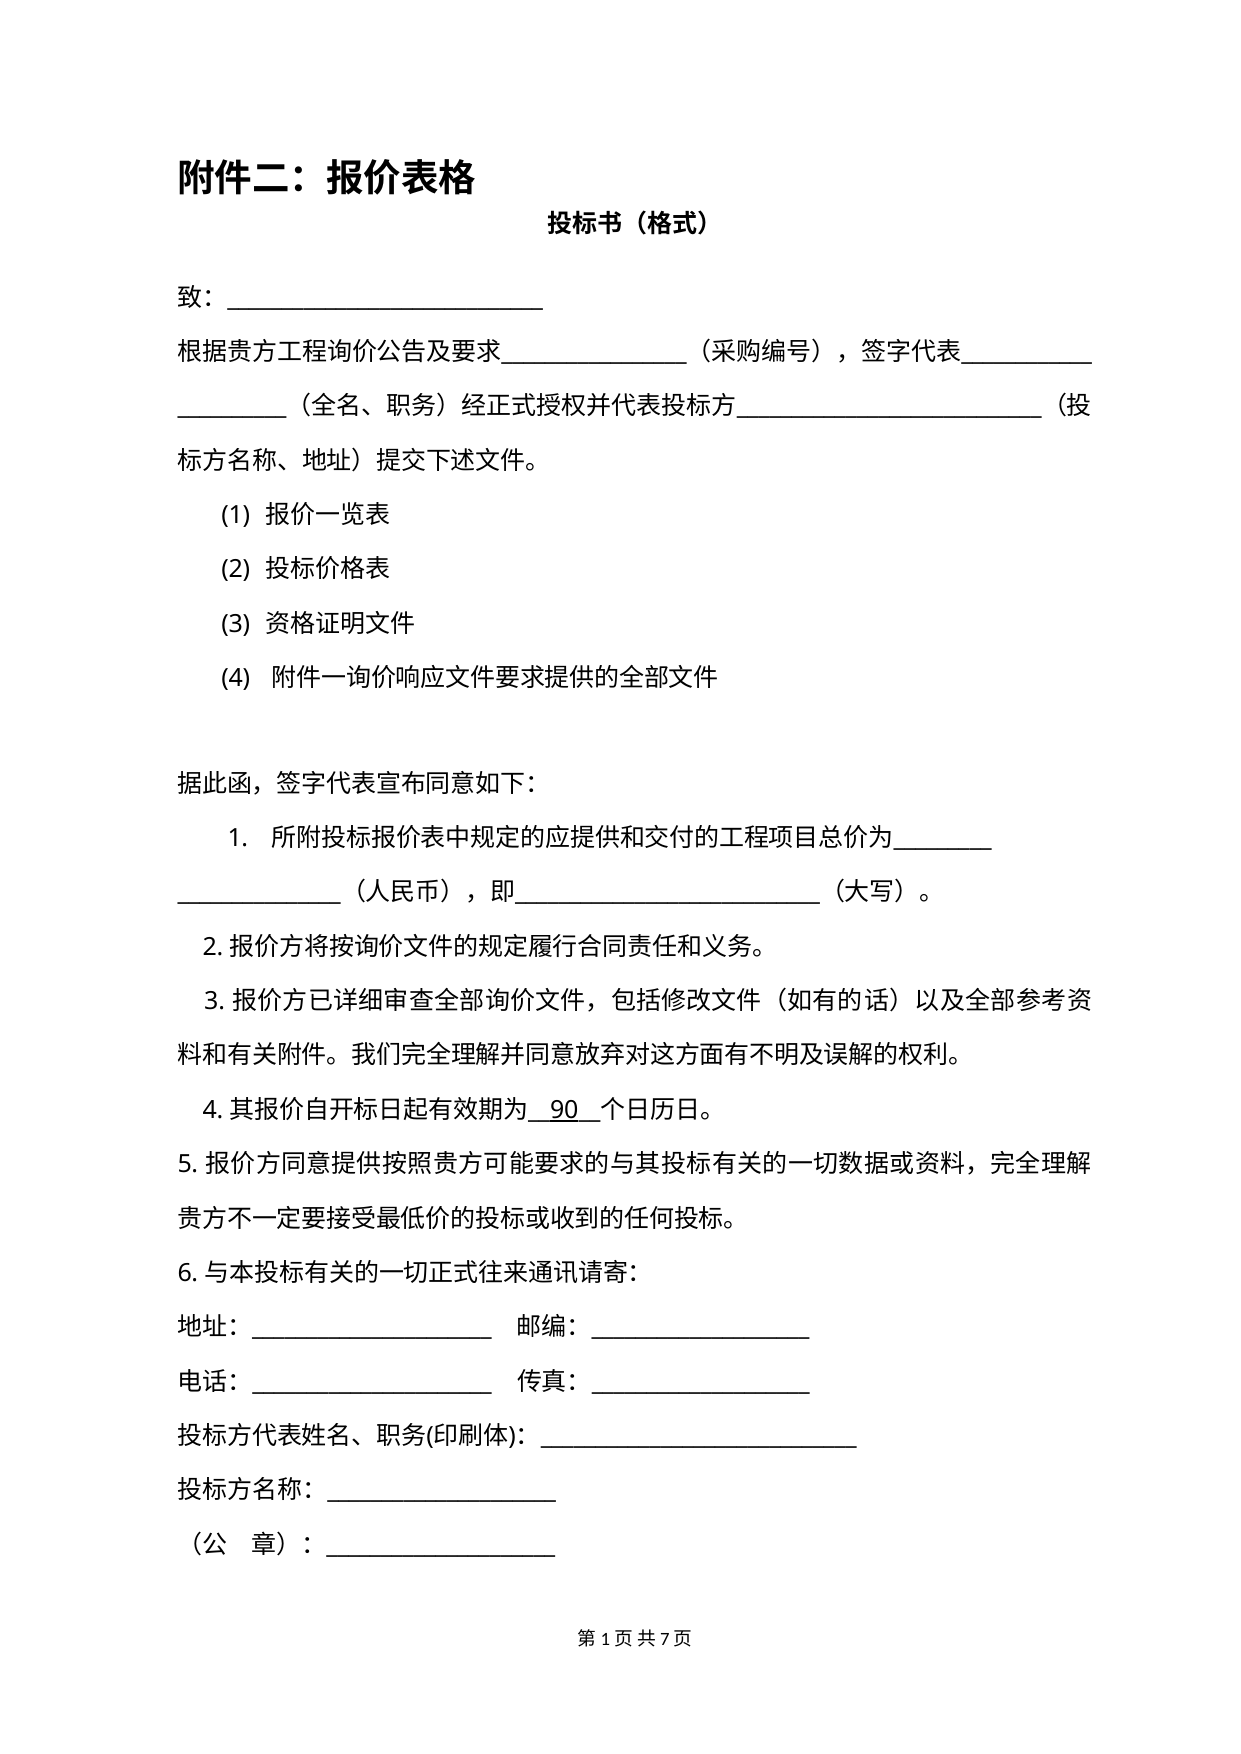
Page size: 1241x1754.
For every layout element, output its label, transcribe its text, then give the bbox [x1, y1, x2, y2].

text 附件二：报价表格 [177, 148, 1092, 202]
text 根据贵方工程询价公告及要求_________________（采购编号），签字代表______________________（全名、职务）经正式授权并代表投标方____________________________（投标方名称、地址）提交下述文件。 [177, 331, 1092, 476]
text 地址：______________________ 邮编：____________________ [177, 1307, 1092, 1343]
text 2. 报价方将按询价文件的规定履行合同责任和义务。 [177, 926, 1092, 962]
text 投标方代表姓名、职务(印刷体)：_____________________________ [177, 1416, 1092, 1452]
text 投标书（格式） [177, 202, 1092, 239]
text 5. 报价方同意提供按照贵方可能要求的与其投标有关的一切数据或资料，完全理解贵方不一定要接受最低价的投标或收到的任何投标。 [177, 1144, 1092, 1234]
list 附件一询价响应文件要求提供的全部文件 [221, 658, 1092, 694]
list 投标价格表 [221, 549, 1092, 585]
list 资格证明文件 [221, 603, 1092, 639]
text _______________（人民币），即____________________________（大写）。 [177, 872, 1092, 908]
text （公 章）：_____________________ [177, 1524, 1092, 1561]
text 致：_____________________________ [177, 277, 1092, 313]
text 投标方名称：_____________________ [177, 1470, 1092, 1506]
text 6. 与本投标有关的一切正式往来通讯请寄： [177, 1252, 1092, 1289]
text 3. 报价方已详细审查全部询价文件，包括修改文件（如有的话）以及全部参考资料和有关附件。我们完全理解并同意放弃对这方面有不明及误解的权利。 [177, 981, 1092, 1071]
text 电话：______________________ 传真：____________________ [177, 1361, 1092, 1397]
text 据此函，签字代表宣布同意如下： [177, 763, 1092, 799]
list 报价一览表 [221, 494, 1092, 531]
text 4. 其报价自开标日起有效期为__90__个日历日。 [177, 1089, 1092, 1126]
list 所附投标报价表中规定的应提供和交付的工程项目总价为_________ [227, 817, 1092, 854]
